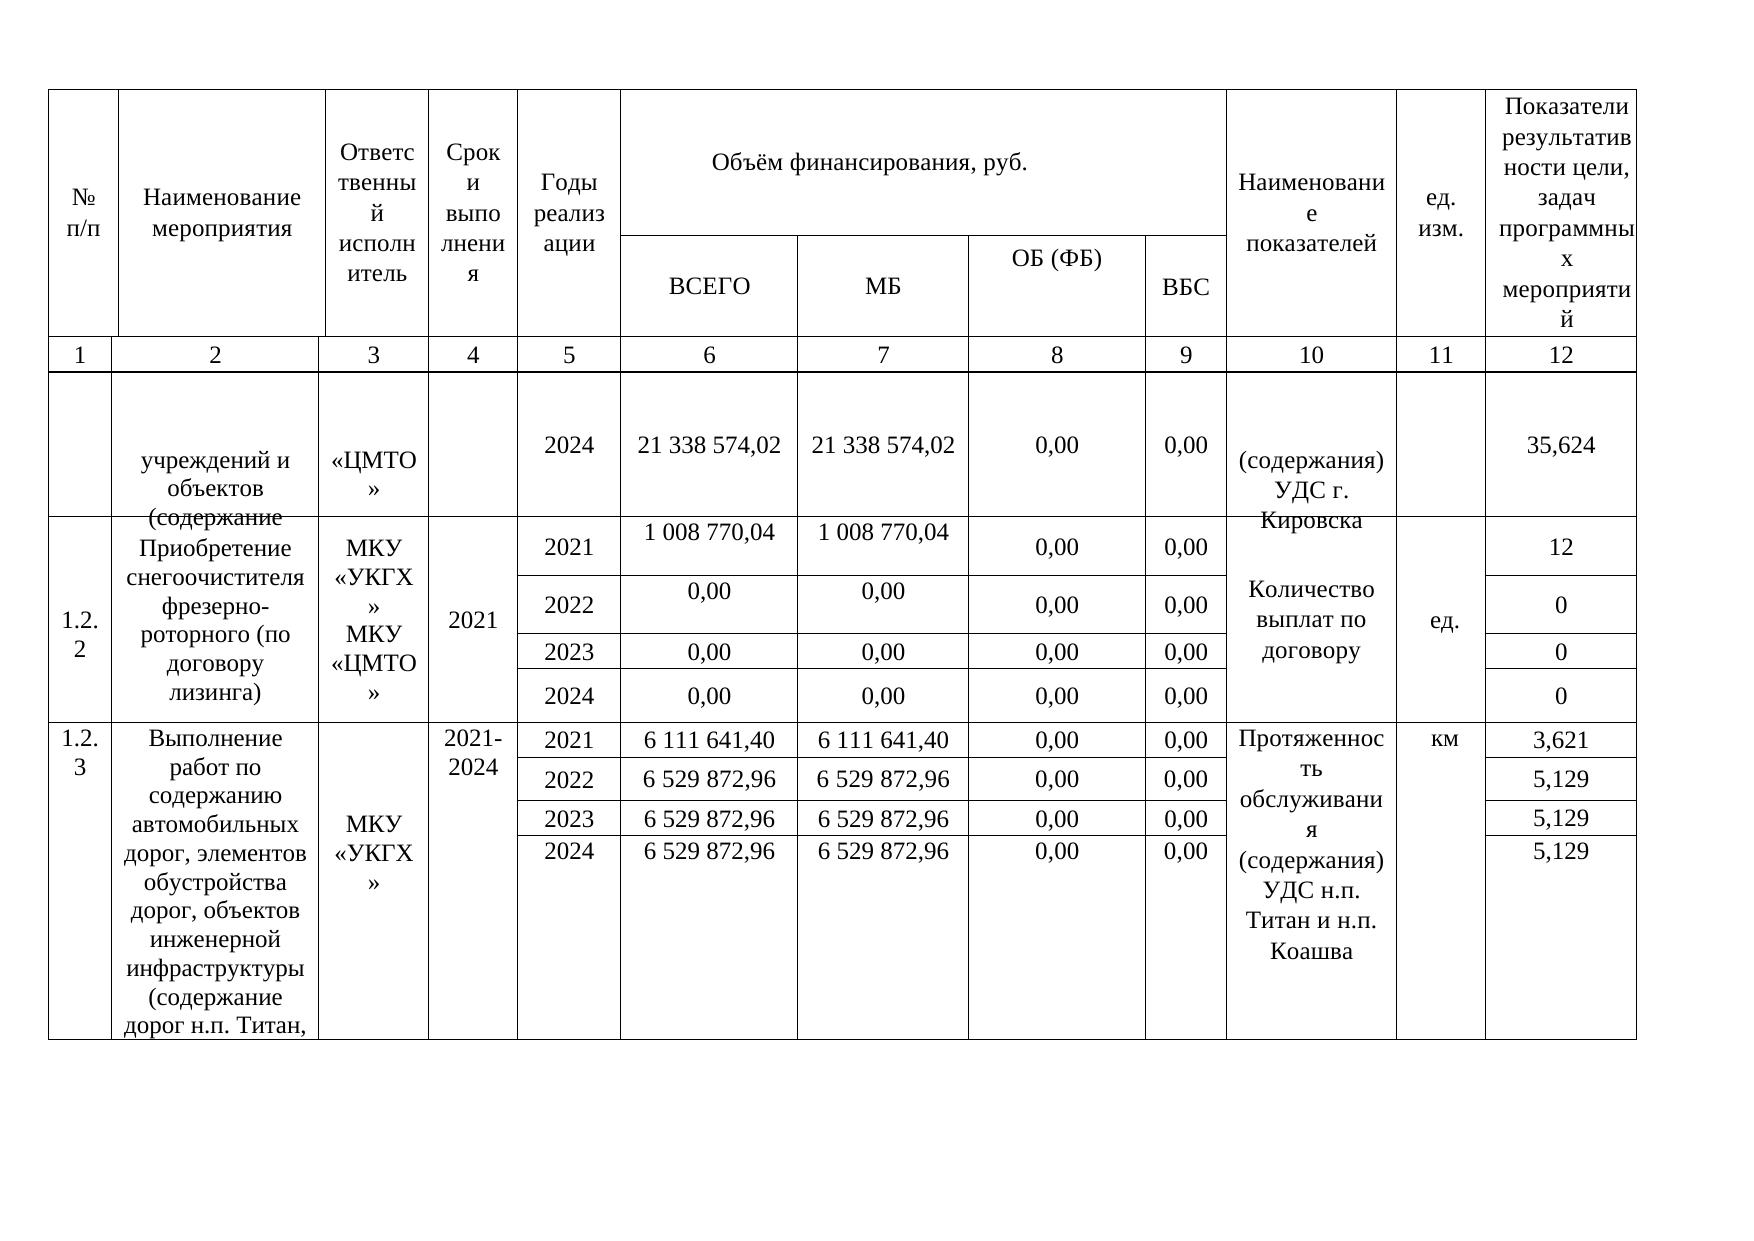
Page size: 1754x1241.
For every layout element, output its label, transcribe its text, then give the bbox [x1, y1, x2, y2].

table_cell 0,00 [1146, 517, 1226, 575]
table_cell Выполнение работ по содержанию автомобильных дорог, элементов обустройства дорог, объектов инженерной инфраструктуры (содержание дорог н.п. Титан, н.п. Коашва) [112, 723, 318, 1039]
table_cell 0,00 [1146, 373, 1226, 516]
table_cell ВБС [1146, 236, 1226, 336]
table_cell Протяженность обслуживания (содержания) УДС н.п. Титан и н.п. Коашва [1227, 723, 1396, 1039]
table_cell 0,00 [1146, 576, 1226, 633]
table_cell 0,00 [1146, 801, 1226, 835]
table_cell 2023 [518, 801, 620, 835]
table_cell 1 008 770,04 [621, 517, 797, 575]
table_cell 0,00 [798, 634, 968, 668]
table_cell 1.2.3 [49, 723, 111, 1039]
table_cell 2021 [518, 723, 620, 757]
table_cell 2021 [518, 517, 620, 575]
table_cell 6 529 872,96 [798, 836, 968, 1039]
table_cell 2024 [518, 669, 620, 722]
table_cell 0 [1486, 576, 1636, 633]
table_header Наименование показателей [1227, 90, 1396, 336]
table_cell 2022 [518, 758, 620, 800]
table_cell МКУ «УКГХ» [319, 723, 428, 1039]
table_cell 3 [319, 337, 428, 371]
table_cell 2024 [518, 373, 620, 516]
table_header Годы реализации [518, 90, 620, 336]
table_cell 0,00 [969, 373, 1145, 516]
table_cell 0,00 [1146, 758, 1226, 800]
table_cell 4 [429, 337, 517, 371]
table_cell 11 [1397, 337, 1485, 371]
table_cell 5,129 [1486, 758, 1636, 800]
table_cell 0 [1486, 634, 1636, 668]
table_cell 0,00 [969, 723, 1145, 757]
table_cell 6 111 641,40 [621, 723, 797, 757]
table_cell 5 [518, 337, 620, 371]
table_header Показатели результативности цели, задач программных мероприятий [1486, 90, 1636, 336]
table_cell 0,00 [798, 669, 968, 722]
table_cell 5,129 [1486, 836, 1636, 1039]
table_cell 6 529 872,96 [798, 801, 968, 835]
table_cell ед. [1397, 517, 1485, 722]
table_cell 21 338 574,02 [621, 373, 797, 516]
table_cell 0,00 [1146, 723, 1226, 757]
table_cell 0,00 [969, 836, 1145, 1039]
table_cell 6 529 872,96 [621, 801, 797, 835]
table_cell км [1397, 723, 1485, 1039]
table_cell МБ [798, 236, 968, 336]
table_cell 6 529 872,96 [798, 758, 968, 800]
table_header Ответственный исполнитель [326, 90, 428, 336]
table_cell 5,129 [1486, 801, 1636, 835]
table_header Объём финансирования, руб. [621, 90, 1226, 235]
table_cell 35,624 [1486, 373, 1636, 516]
table_cell Количество выплат по договору [1227, 517, 1396, 722]
table_cell 6 [621, 337, 797, 371]
table_cell 0 [1486, 669, 1636, 722]
table_cell Приобретение снегоочистителя фрезерно-роторного (по договору лизинга) [112, 517, 318, 722]
table_cell 2 [112, 337, 318, 371]
table_cell 1.2.2 [49, 517, 111, 722]
table_cell 10 [1227, 337, 1396, 371]
table_cell 1 [49, 337, 111, 371]
table_cell 0,00 [969, 669, 1145, 722]
table_cell 3,621 [1486, 723, 1636, 757]
table_header ед. изм. [1397, 90, 1485, 336]
table_cell МКУ «УКГХ» МКУ «ЦМТО» [319, 517, 428, 722]
table_cell 6 529 872,96 [621, 836, 797, 1039]
table_cell 6 111 641,40 [798, 723, 968, 757]
table_cell 0,00 [621, 669, 797, 722]
table_cell 7 [798, 337, 968, 371]
table_cell 0,00 [969, 758, 1145, 800]
table_cell 12 [1486, 517, 1636, 575]
table_cell 1 008 770,04 [798, 517, 968, 575]
table_header № п/п [49, 90, 118, 336]
table_header Сроки выполнения [429, 90, 517, 336]
table_cell 8 [969, 337, 1145, 371]
table_cell 0,00 [621, 634, 797, 668]
table_cell 0,00 [969, 576, 1145, 633]
table_cell 9 [1146, 337, 1226, 371]
table_cell 2023 [518, 634, 620, 668]
table_cell 2021 [429, 517, 517, 722]
table_cell 0,00 [1146, 669, 1226, 722]
table_cell ОБ (ФБ) [969, 236, 1145, 336]
table_cell 2022 [518, 576, 620, 633]
table_cell 0,00 [1146, 836, 1226, 1039]
table_cell 0,00 [1146, 634, 1226, 668]
table_cell 0,00 [621, 576, 797, 633]
table_cell 12 [1486, 337, 1636, 371]
table_cell 0,00 [798, 576, 968, 633]
table_cell 0,00 [969, 634, 1145, 668]
table_cell ВСЕГО [621, 236, 797, 336]
table_cell 2021-2024 [429, 723, 517, 1039]
table_cell 6 529 872,96 [621, 758, 797, 800]
table_cell 2024 [518, 836, 620, 1039]
table_cell 21 338 574,02 [798, 373, 968, 516]
table_header Наименование мероприятия [119, 90, 325, 336]
table_cell 0,00 [969, 801, 1145, 835]
table_cell 0,00 [969, 517, 1145, 575]
